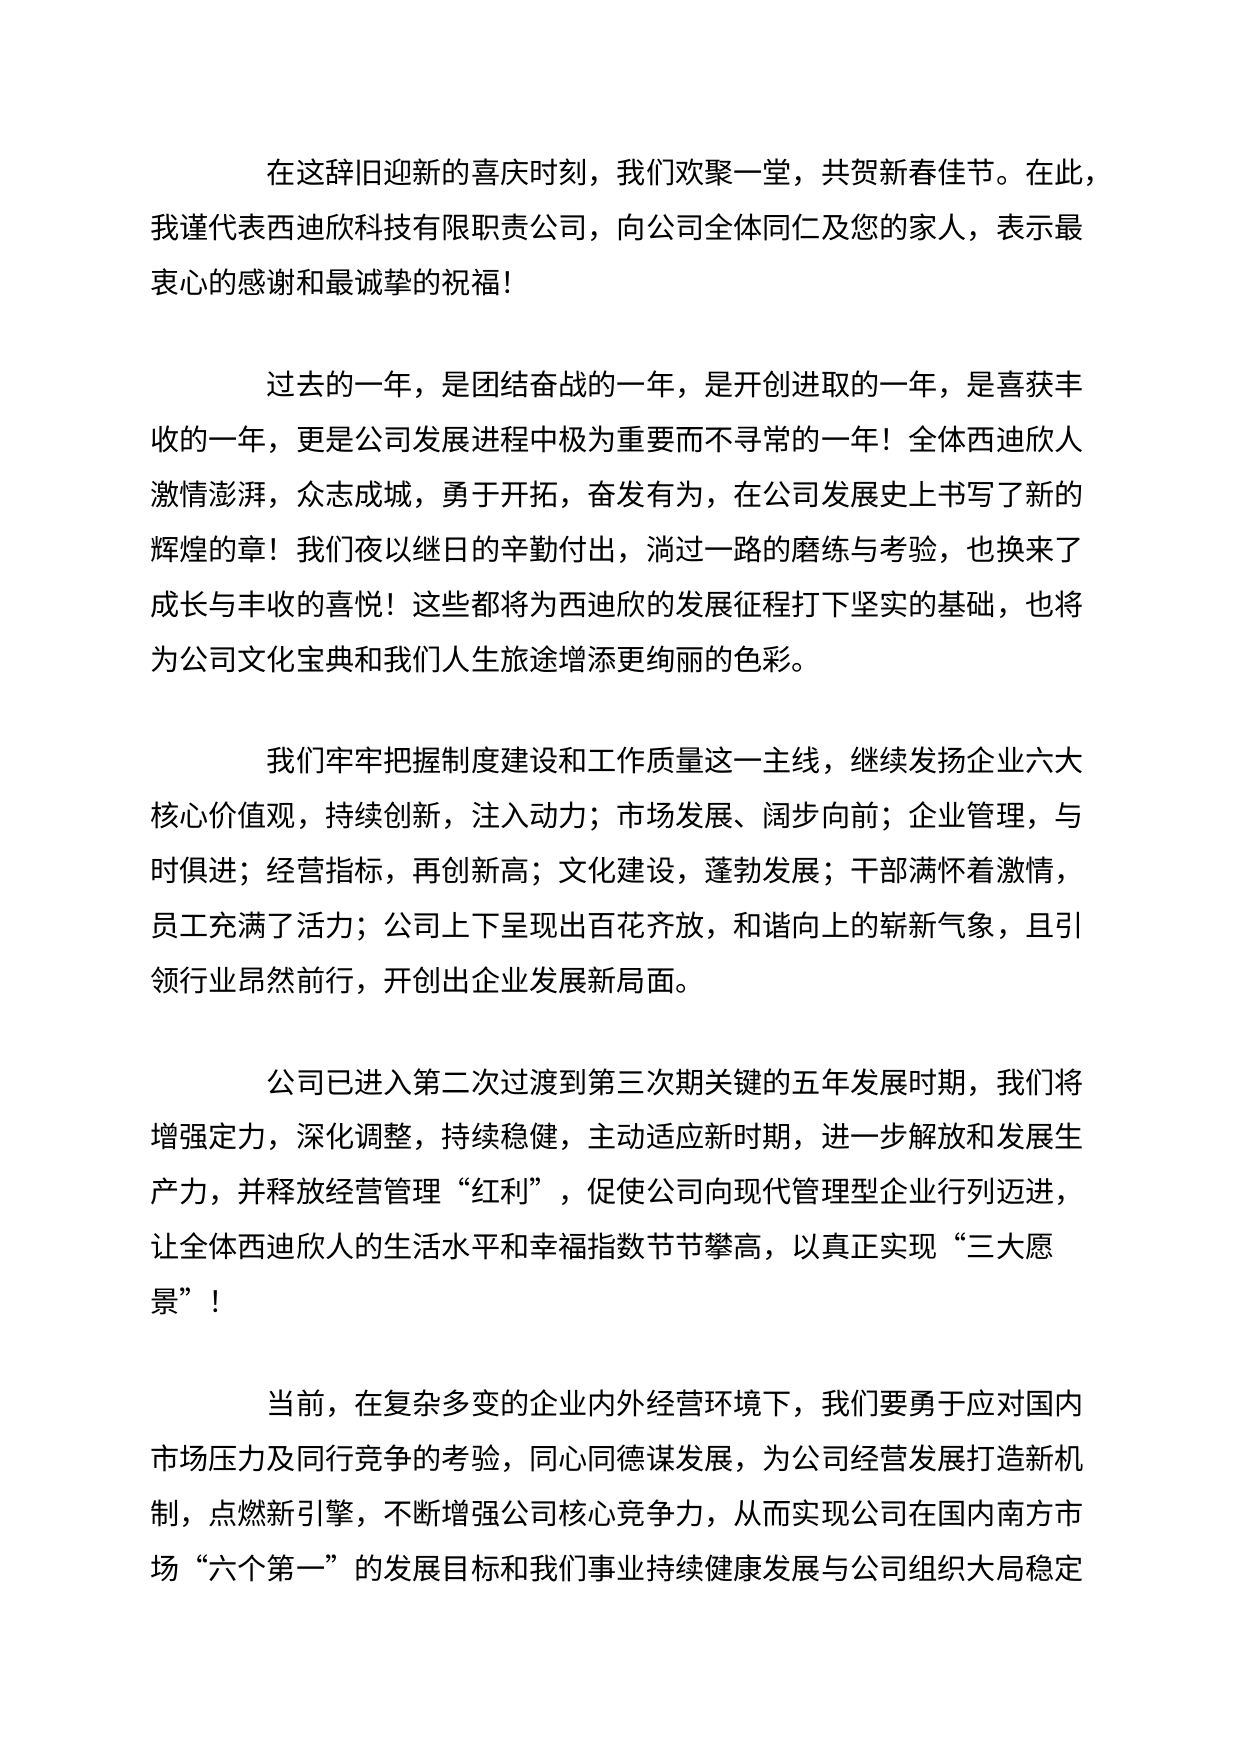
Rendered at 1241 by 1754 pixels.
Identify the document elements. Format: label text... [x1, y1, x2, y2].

text 我们牢牢把握制度建设和工作质量这一主线，继续发扬企业六大核心价值观，持续创新，注入动力；市场发展、阔步向前；企业管理，与时俱进；经营指标，再创新高；文化建设，蓬勃发展；干部满怀着激情，员工充满了活力；公司上下呈现出百花齐放，和谐向上的崭新气象，且引领行业昂然前行，开创出企业发展新局面。 [150, 738, 1090, 1000]
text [150, 1381, 1090, 1587]
text 在这辞旧迎新的喜庆时刻，我们欢聚一堂，共贺新春佳节。在此，我谨代表西迪欣科技有限职责公司，向公司全体同仁及您的家人，表示最衷心的感谢和最诚挚的祝福！ [150, 150, 1090, 302]
text 过去的一年，是团结奋战的一年，是开创进取的一年，是喜获丰收的一年，更是公司发展进程中极为重要而不寻常的一年！全体西迪欣人激情澎湃，众志成城，勇于开拓，奋发有为，在公司发展史上书写了新的辉煌的章！我们夜以继日的辛勤付出，淌过一路的磨练与考验，也换来了成长与丰收的喜悦！这些都将为西迪欣的发展征程打下坚实的基础，也将为公司文化宝典和我们人生旅途增添更绚丽的色彩。 [150, 362, 1090, 678]
text 公司已进入第二次过渡到第三次期关键的五年发展时期，我们将增强定力，深化调整，持续稳健，主动适应新时期，进一步解放和发展生产力，并释放经营管理“红利”，促使公司向现代管理型企业行列迈进，让全体西迪欣人的生活水平和幸福指数节节攀高，以真正实现“三大愿景”！ [150, 1059, 1090, 1321]
